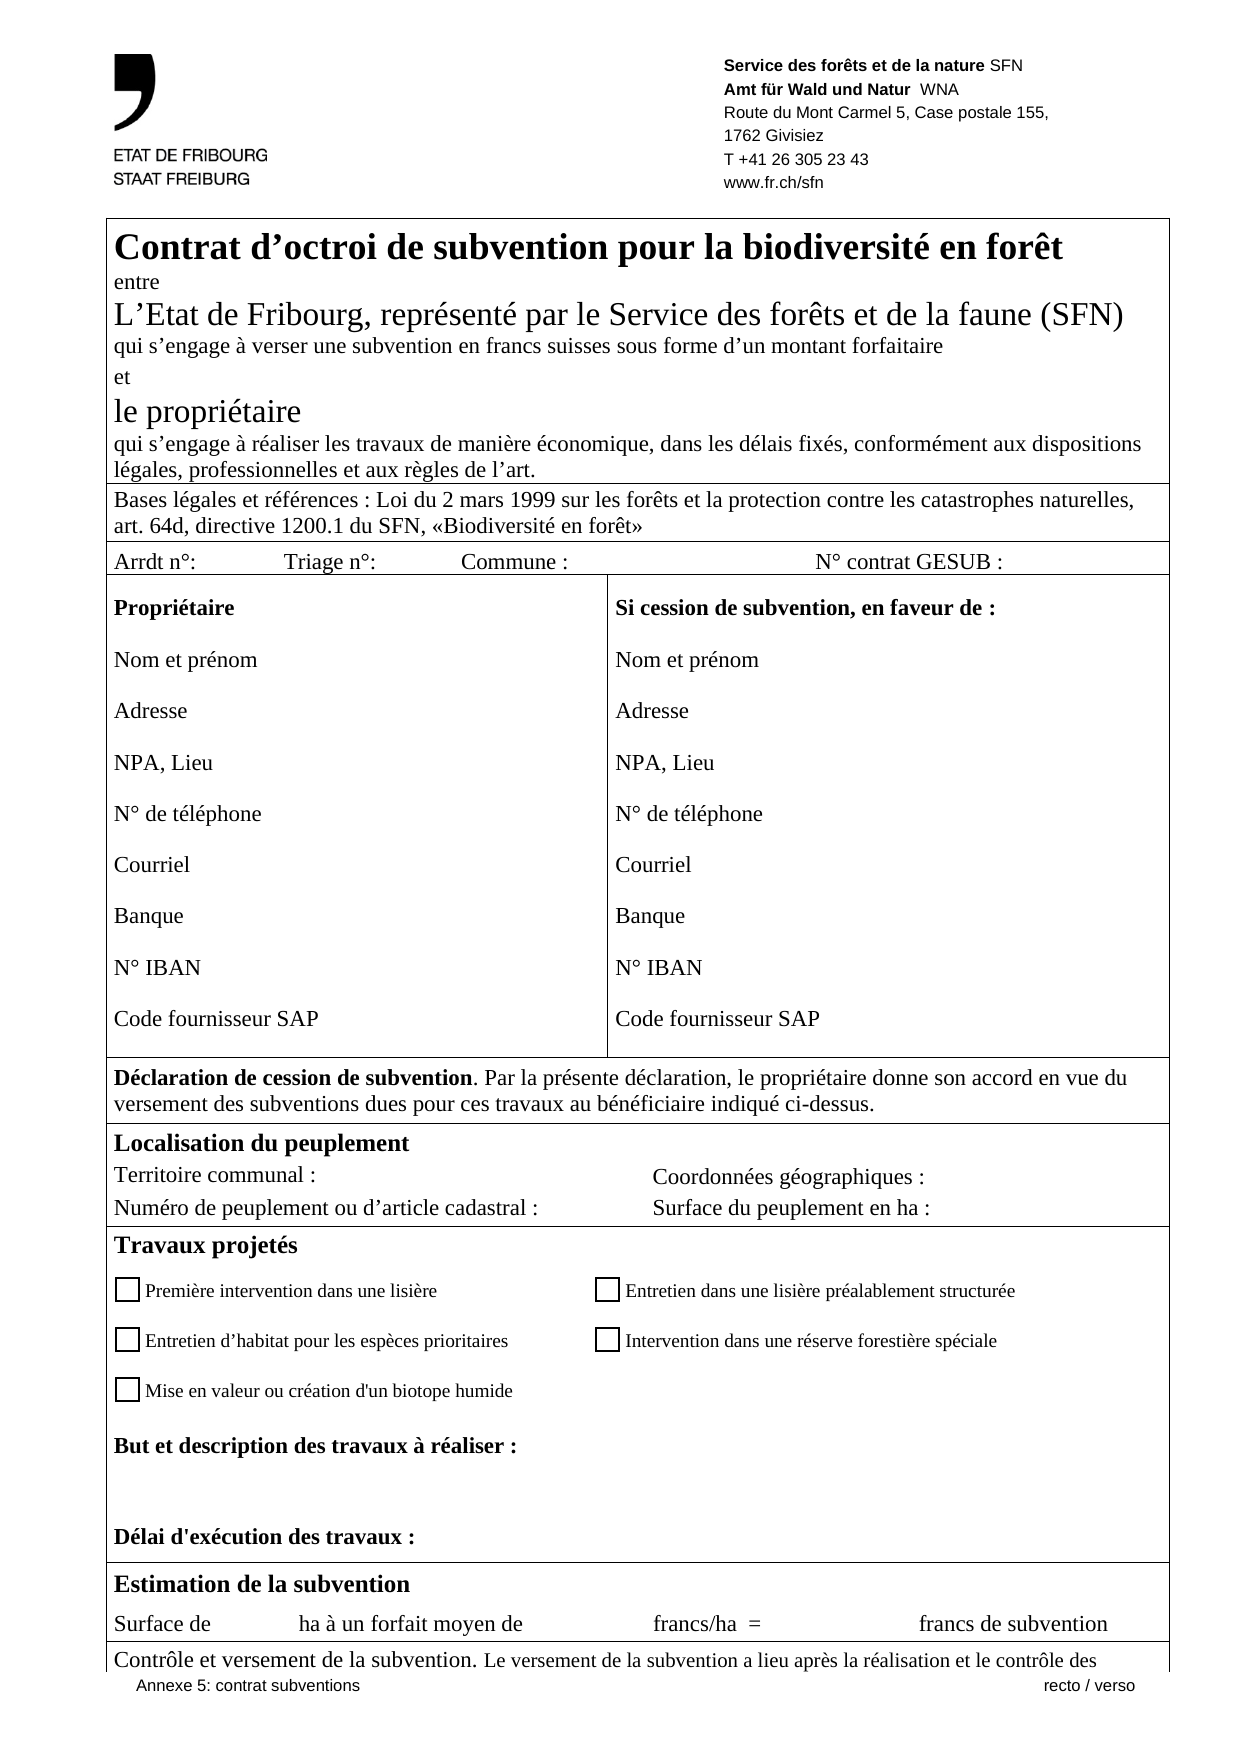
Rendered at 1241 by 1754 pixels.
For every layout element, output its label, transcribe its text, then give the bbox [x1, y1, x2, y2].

table_cell Travaux projetés Première intervention dans une lisière Entretien dans une lisière préalablement structurée Entretien d’habitat pour les espèces prioritaires Intervention dans une réserve forestière spéciale Mise en valeur ou création d'un biotope humide But et description des travaux à réaliser : Délai d'exécution des travaux : [107, 1230, 1169, 1562]
table_cell Contrat d’octroi de subvention pour la biodiversité en forêt entre L’Etat de Fribourg, représenté par le Service des forêts et de la faune (SFN) qui s’engage à verser une subvention en francs suisses sous forme d’un montant forfaitaire et le propriétaire qui s’engage à réaliser les travaux de manière économique, dans les délais fixés, conformément aux dispositions légales, professionnelles et aux règles de l’art. [107, 219, 1169, 483]
table_header [106, 48, 716, 217]
picture [113, 54, 267, 185]
table_cell Bases légales et références : Loi du 2 mars 1999 sur les forêts et la protection contre les catastrophes naturelles, art. 64d, directive 1200.1 du SFN, «Biodiversité en forêt» [107, 484, 1169, 541]
table_cell Coordonnées géographiques : Surface du peuplement en ha : [608, 1157, 1169, 1226]
table_cell Territoire communal : Numéro de peuplement ou d’article cadastral : [107, 1157, 608, 1226]
table_cell Estimation de la subvention Surface de ha à un forfait moyen de francs/ha = francs de subvention [107, 1563, 1169, 1641]
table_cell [107, 1642, 1169, 1672]
table_cell Si cession de subvention, en faveur de : Nom et prénom Adresse NPA, Lieu N° de téléphone Courriel Banque N° IBAN Code fournisseur SAP [608, 575, 1169, 1057]
table_cell Propriétaire Nom et prénom Adresse NPA, Lieu N° de téléphone Courriel Banque N° IBAN Code fournisseur SAP [107, 575, 607, 1057]
table_cell Localisation du peuplement [107, 1124, 1169, 1157]
table_header Service des forêts et de la nature SFN Amt für Wald und Natur WNA Route du Mont Carmel 5, Case postale 155, 1762 Givisiez T +41 26 305 23 43 www.fr.ch/sfn [716, 48, 1169, 217]
table_cell Arrdt n°: Triage n°: Commune : N° contrat GESUB : [107, 542, 1169, 574]
table_cell Déclaration de cession de subvention. Par la présente déclaration, le propriétaire donne son accord en vue du versement des subventions dues pour ces travaux au bénéficiaire indiqué ci-dessus. [107, 1058, 1169, 1123]
